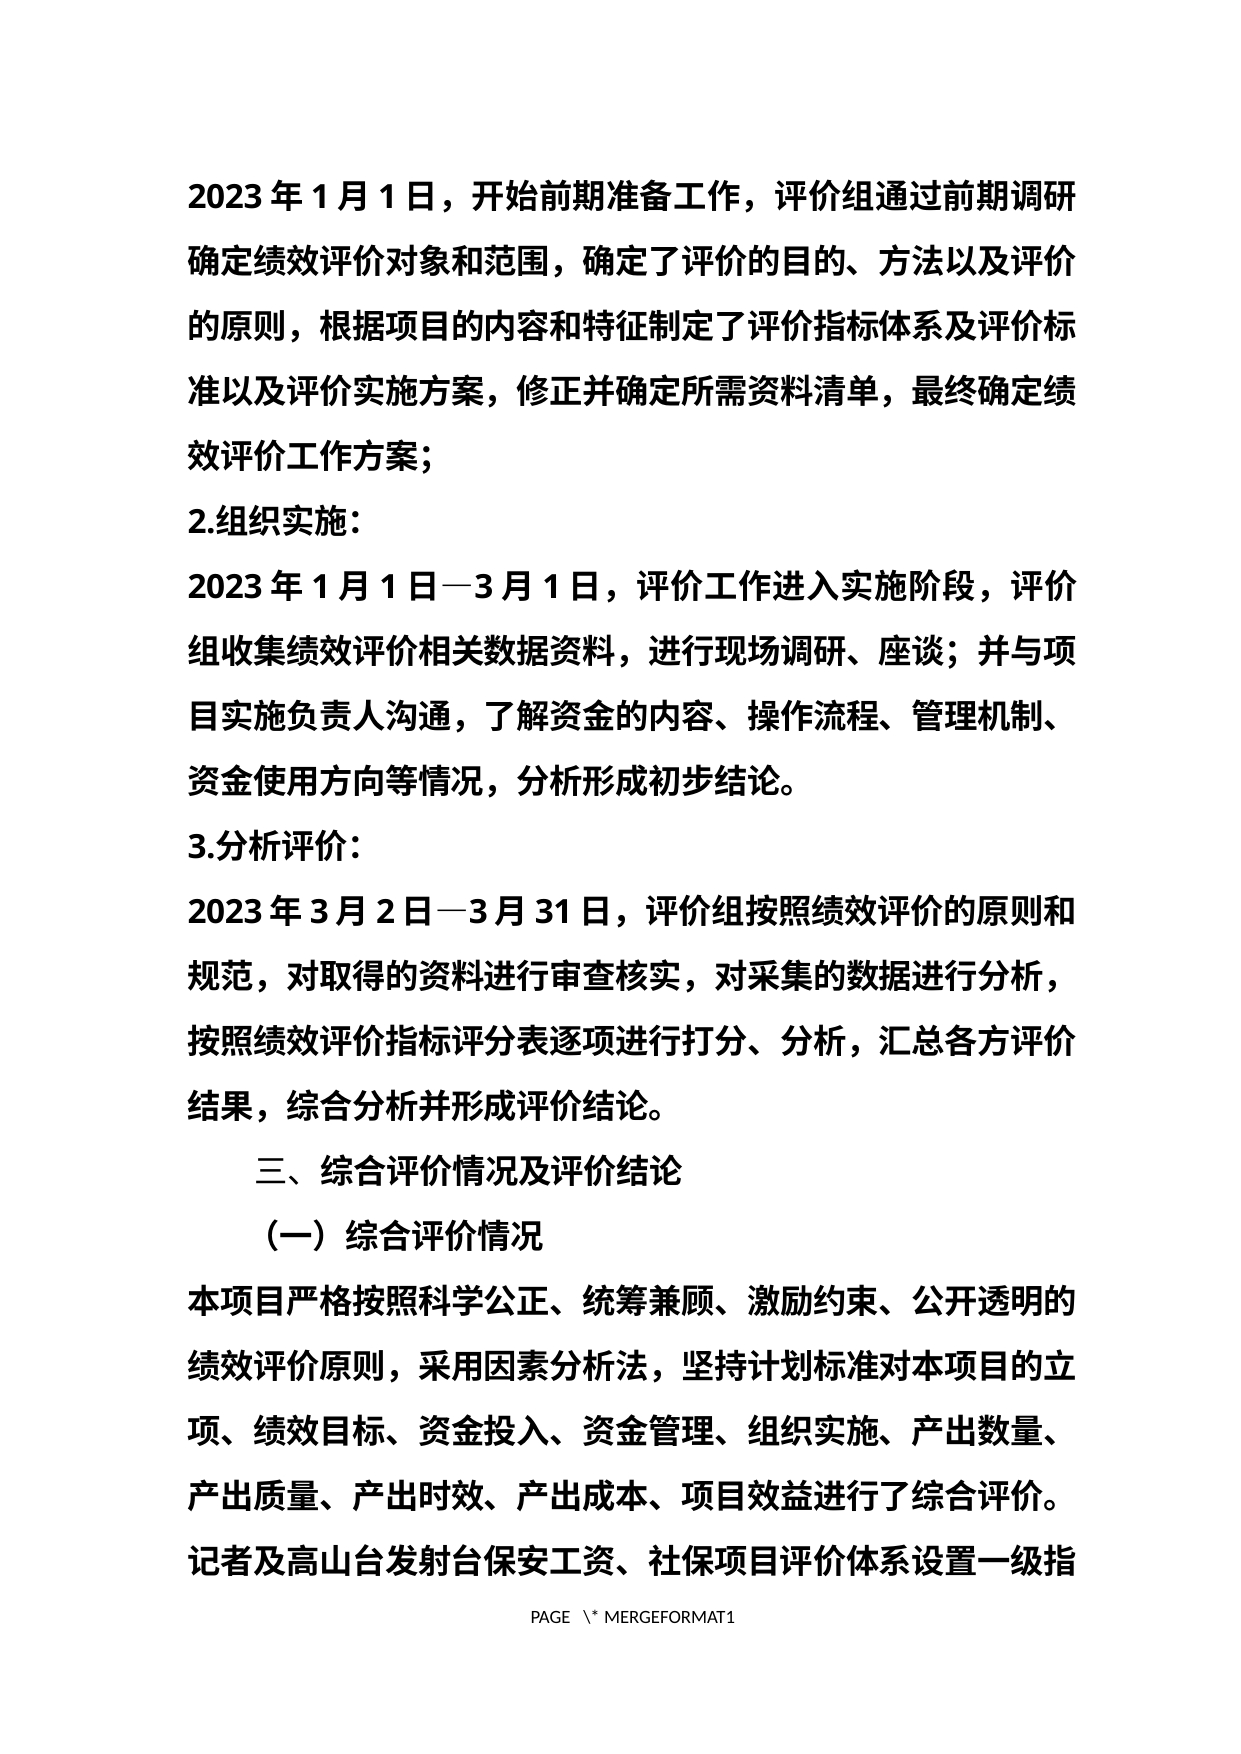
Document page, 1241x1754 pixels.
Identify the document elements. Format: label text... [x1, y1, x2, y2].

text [187, 1202, 1078, 1592]
text 三、综合评价情况及评价结论 [187, 1137, 1078, 1202]
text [187, 162, 1078, 1137]
